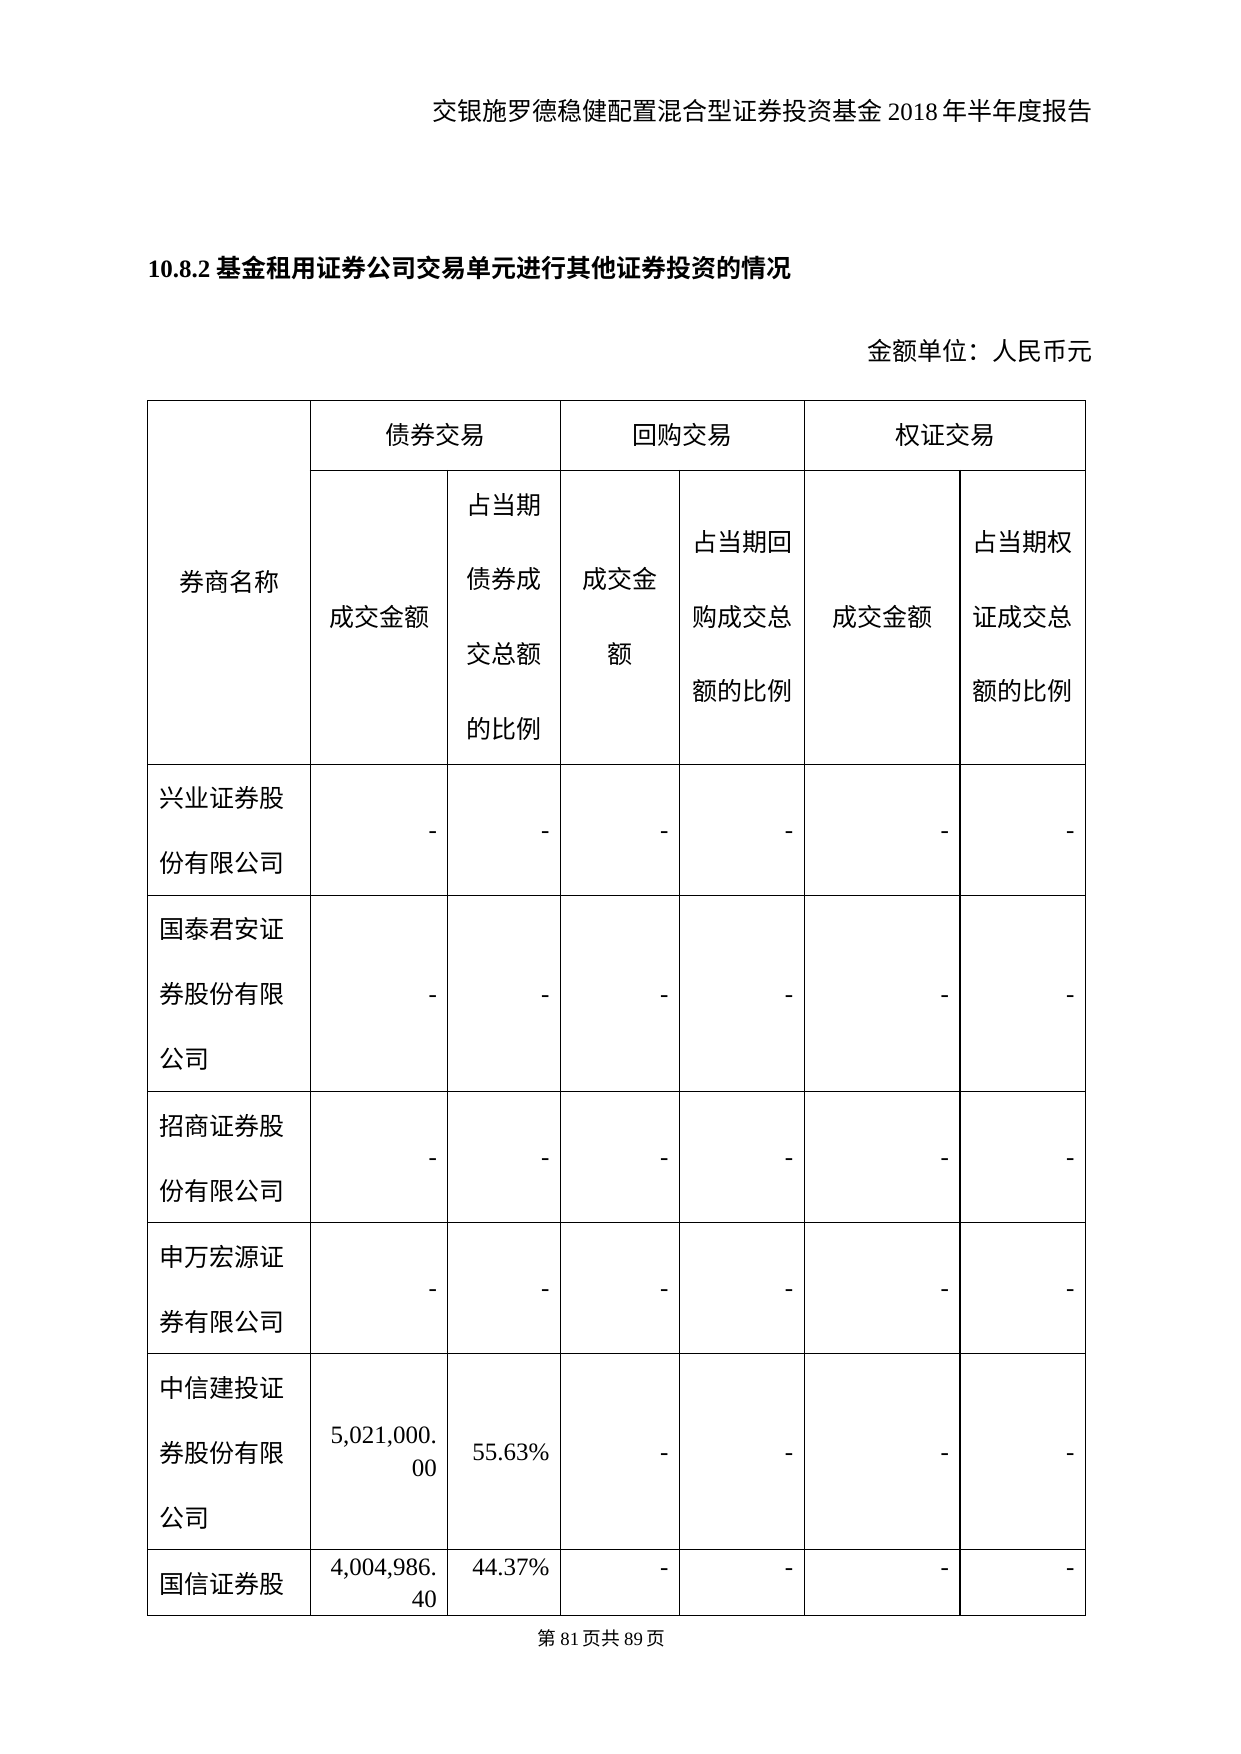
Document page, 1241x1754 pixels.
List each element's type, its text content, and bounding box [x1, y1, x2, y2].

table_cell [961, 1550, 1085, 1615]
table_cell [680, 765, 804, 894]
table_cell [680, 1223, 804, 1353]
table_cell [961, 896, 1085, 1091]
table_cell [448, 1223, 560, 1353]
text 10.8.2 基金租用证券公司交易单元进行其他证券投资的情况 [148, 234, 1092, 299]
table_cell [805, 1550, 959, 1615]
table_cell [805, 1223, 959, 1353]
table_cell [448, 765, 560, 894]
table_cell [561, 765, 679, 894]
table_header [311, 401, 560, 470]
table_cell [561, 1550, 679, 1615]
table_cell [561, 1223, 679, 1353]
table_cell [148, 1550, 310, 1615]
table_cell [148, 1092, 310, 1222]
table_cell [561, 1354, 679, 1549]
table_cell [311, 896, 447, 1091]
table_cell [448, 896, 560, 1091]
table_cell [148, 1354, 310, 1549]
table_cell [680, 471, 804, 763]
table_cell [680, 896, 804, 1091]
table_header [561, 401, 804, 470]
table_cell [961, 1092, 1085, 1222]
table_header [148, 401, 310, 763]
text 金额单位：人民币元 [148, 317, 1092, 382]
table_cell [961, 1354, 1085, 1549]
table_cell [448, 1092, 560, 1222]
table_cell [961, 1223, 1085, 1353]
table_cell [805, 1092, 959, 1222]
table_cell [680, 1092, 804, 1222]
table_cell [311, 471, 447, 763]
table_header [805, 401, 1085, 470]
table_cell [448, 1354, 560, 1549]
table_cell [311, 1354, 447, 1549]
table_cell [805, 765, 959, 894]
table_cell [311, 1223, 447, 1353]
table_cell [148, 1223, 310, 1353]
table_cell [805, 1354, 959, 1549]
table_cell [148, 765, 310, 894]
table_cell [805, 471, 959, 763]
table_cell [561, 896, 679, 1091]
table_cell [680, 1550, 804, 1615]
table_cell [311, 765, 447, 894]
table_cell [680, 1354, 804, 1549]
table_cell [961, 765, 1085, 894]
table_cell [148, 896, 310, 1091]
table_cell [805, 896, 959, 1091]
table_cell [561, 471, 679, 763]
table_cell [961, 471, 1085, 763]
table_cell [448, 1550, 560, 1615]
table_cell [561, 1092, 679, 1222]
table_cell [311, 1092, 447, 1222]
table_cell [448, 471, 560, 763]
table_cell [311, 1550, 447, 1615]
